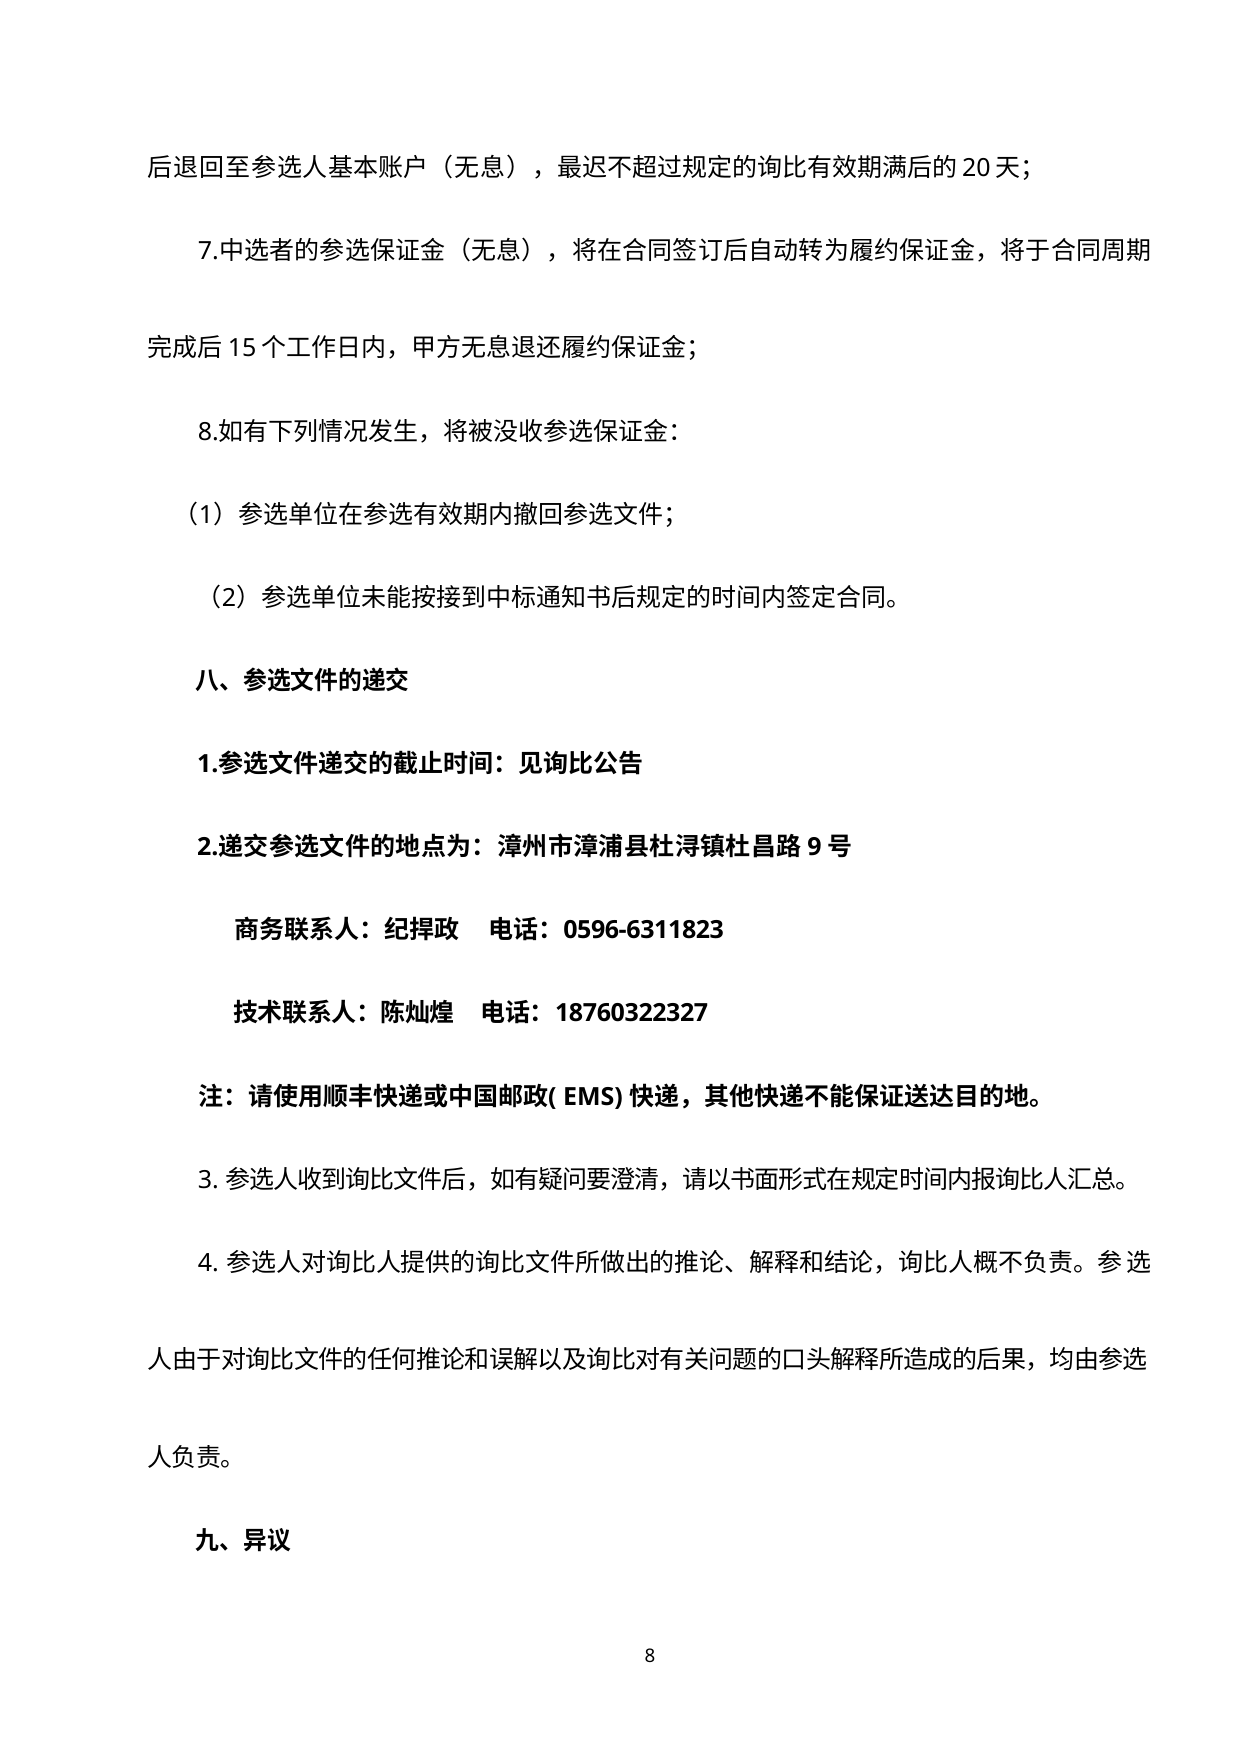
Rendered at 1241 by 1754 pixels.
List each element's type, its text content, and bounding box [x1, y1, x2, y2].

subtitle 1.参选文件递交的截止时间：见询比公告 [148, 729, 1152, 794]
subtitle 技术联系人：陈灿煌 电话：18760322327 [148, 978, 1152, 1043]
subtitle 商务联系人：纪捍政 电话：0596-6311823 [148, 895, 1152, 960]
subtitle 九、异议 [148, 1506, 1152, 1571]
text 8.如有下列情况发生，将被没收参选保证金： [148, 397, 1152, 462]
text （1）参选单位在参选有效期内撤回参选文件； [148, 480, 1152, 545]
subtitle （2）参选单位未能按接到中标通知书后规定的时间内签定合同。 [148, 563, 1152, 628]
text 7.中选者的参选保证金（无息），将在合同签订后自动转为履约保证金，将于合同周期完成后15个工作日内，甲方无息退还履约保证金； [148, 216, 1152, 378]
subtitle 八、参选文件的递交 [148, 646, 1152, 711]
text 注：请使用顺丰快递或中国邮政( EMS) 快递，其他快递不能保证送达目的地。 [148, 1062, 1152, 1127]
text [148, 133, 1152, 198]
text 3. 参选人收到询比文件后，如有疑问要澄清，请以书面形式在规定时间内报询比人汇总。 [148, 1145, 1152, 1210]
subtitle 2.递交参选文件的地点为：漳州市漳浦县杜浔镇杜昌路9号 [148, 812, 1152, 877]
text 4. 参选人对询比人提供的询比文件所做出的推论、解释和结论，询比人概不负责。参选人由于对询比文件的任何推论和误解以及询比对有关问题的口头解释所造成的后果，均由参选人负责。 [148, 1228, 1152, 1488]
